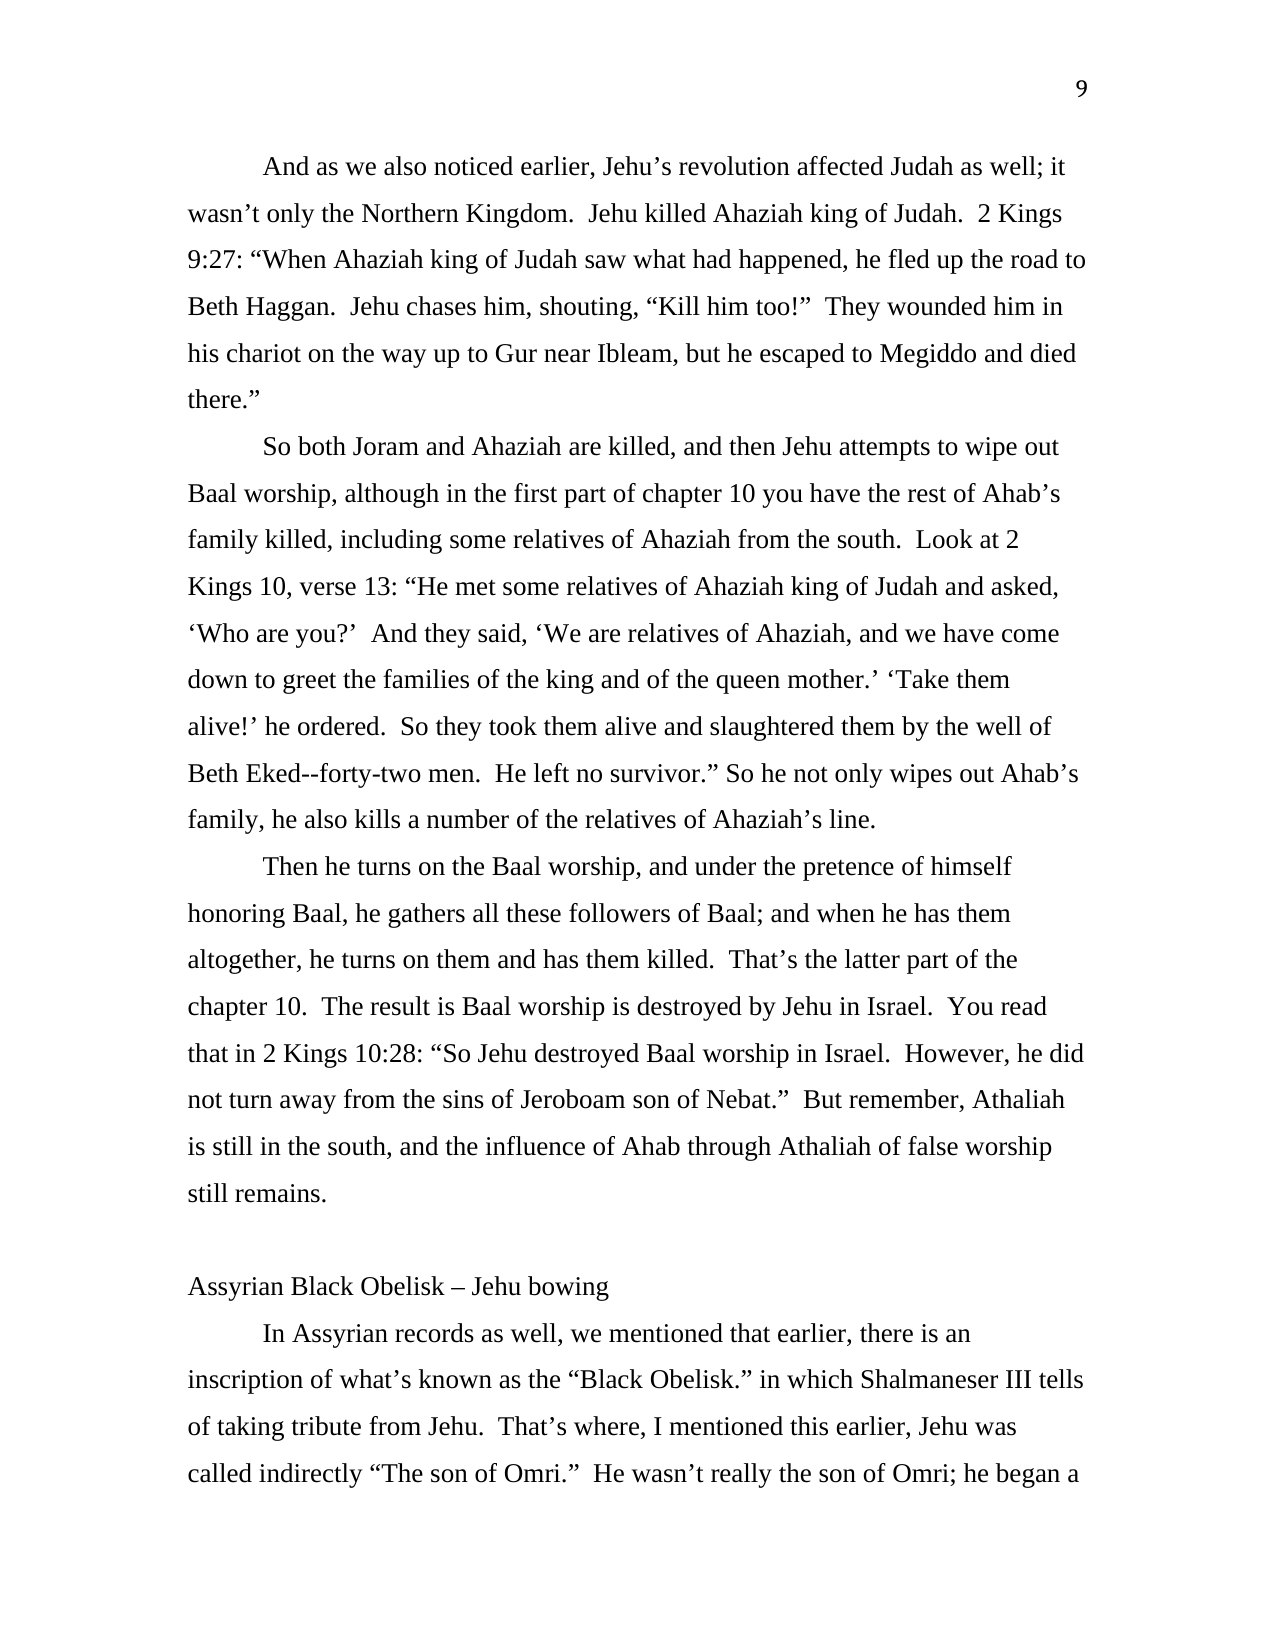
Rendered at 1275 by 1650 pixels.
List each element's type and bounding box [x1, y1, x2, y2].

text [187, 1317, 1087, 1488]
text [187, 150, 1087, 1301]
